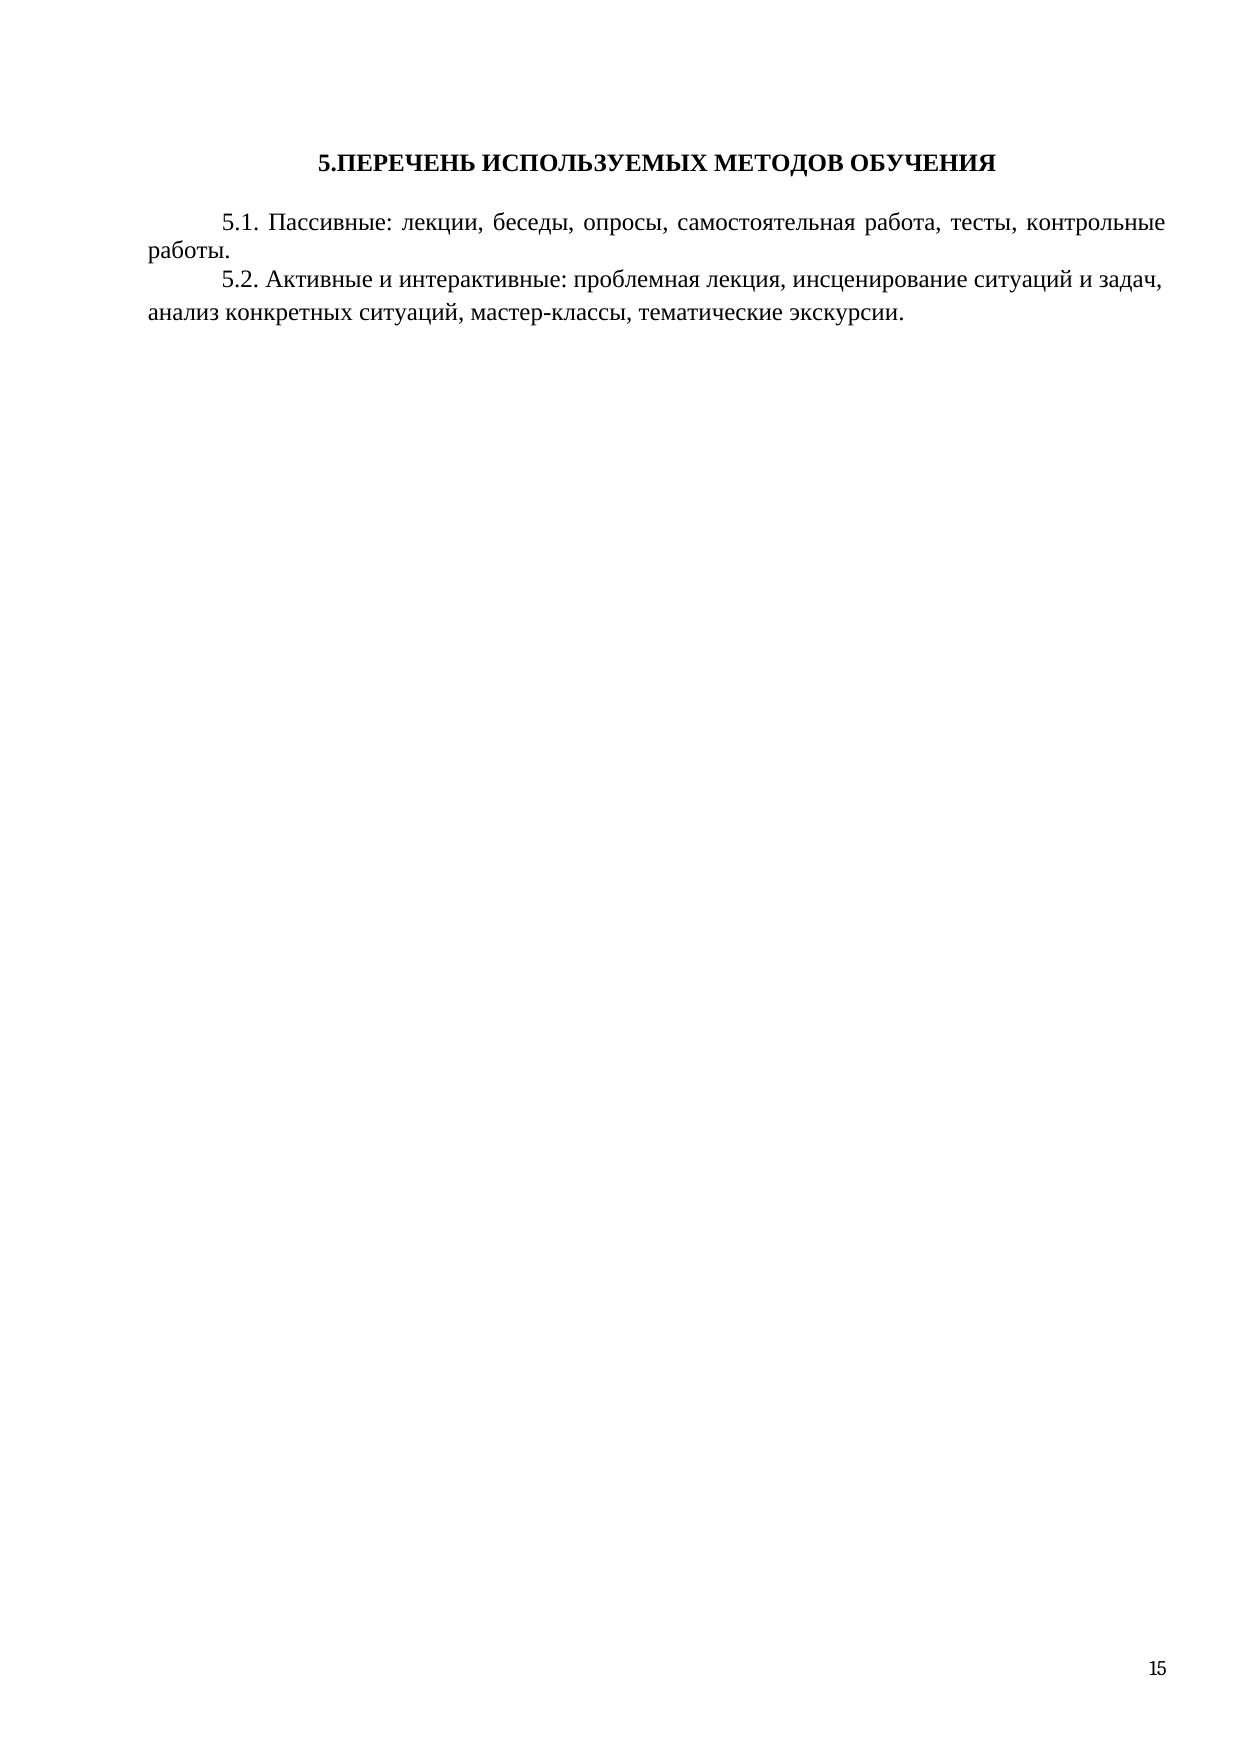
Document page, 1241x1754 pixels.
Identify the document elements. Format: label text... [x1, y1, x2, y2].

text 5.ПЕРЕЧЕНЬ ИСПОЛЬЗУЕМЫХ МЕТОДОВ ОБУЧЕНИЯ [148, 148, 1167, 176]
text 5.1. Пассивные: лекции, беседы, опросы, самостоятельная работа, тесты, контрольные работы. [148, 207, 1167, 264]
text 5.2. Активные и интерактивные: проблемная лекция, инсценирование ситуаций и задач, анализ конкретных ситуаций, мастер-классы, тематические экскурсии. [148, 264, 1167, 326]
